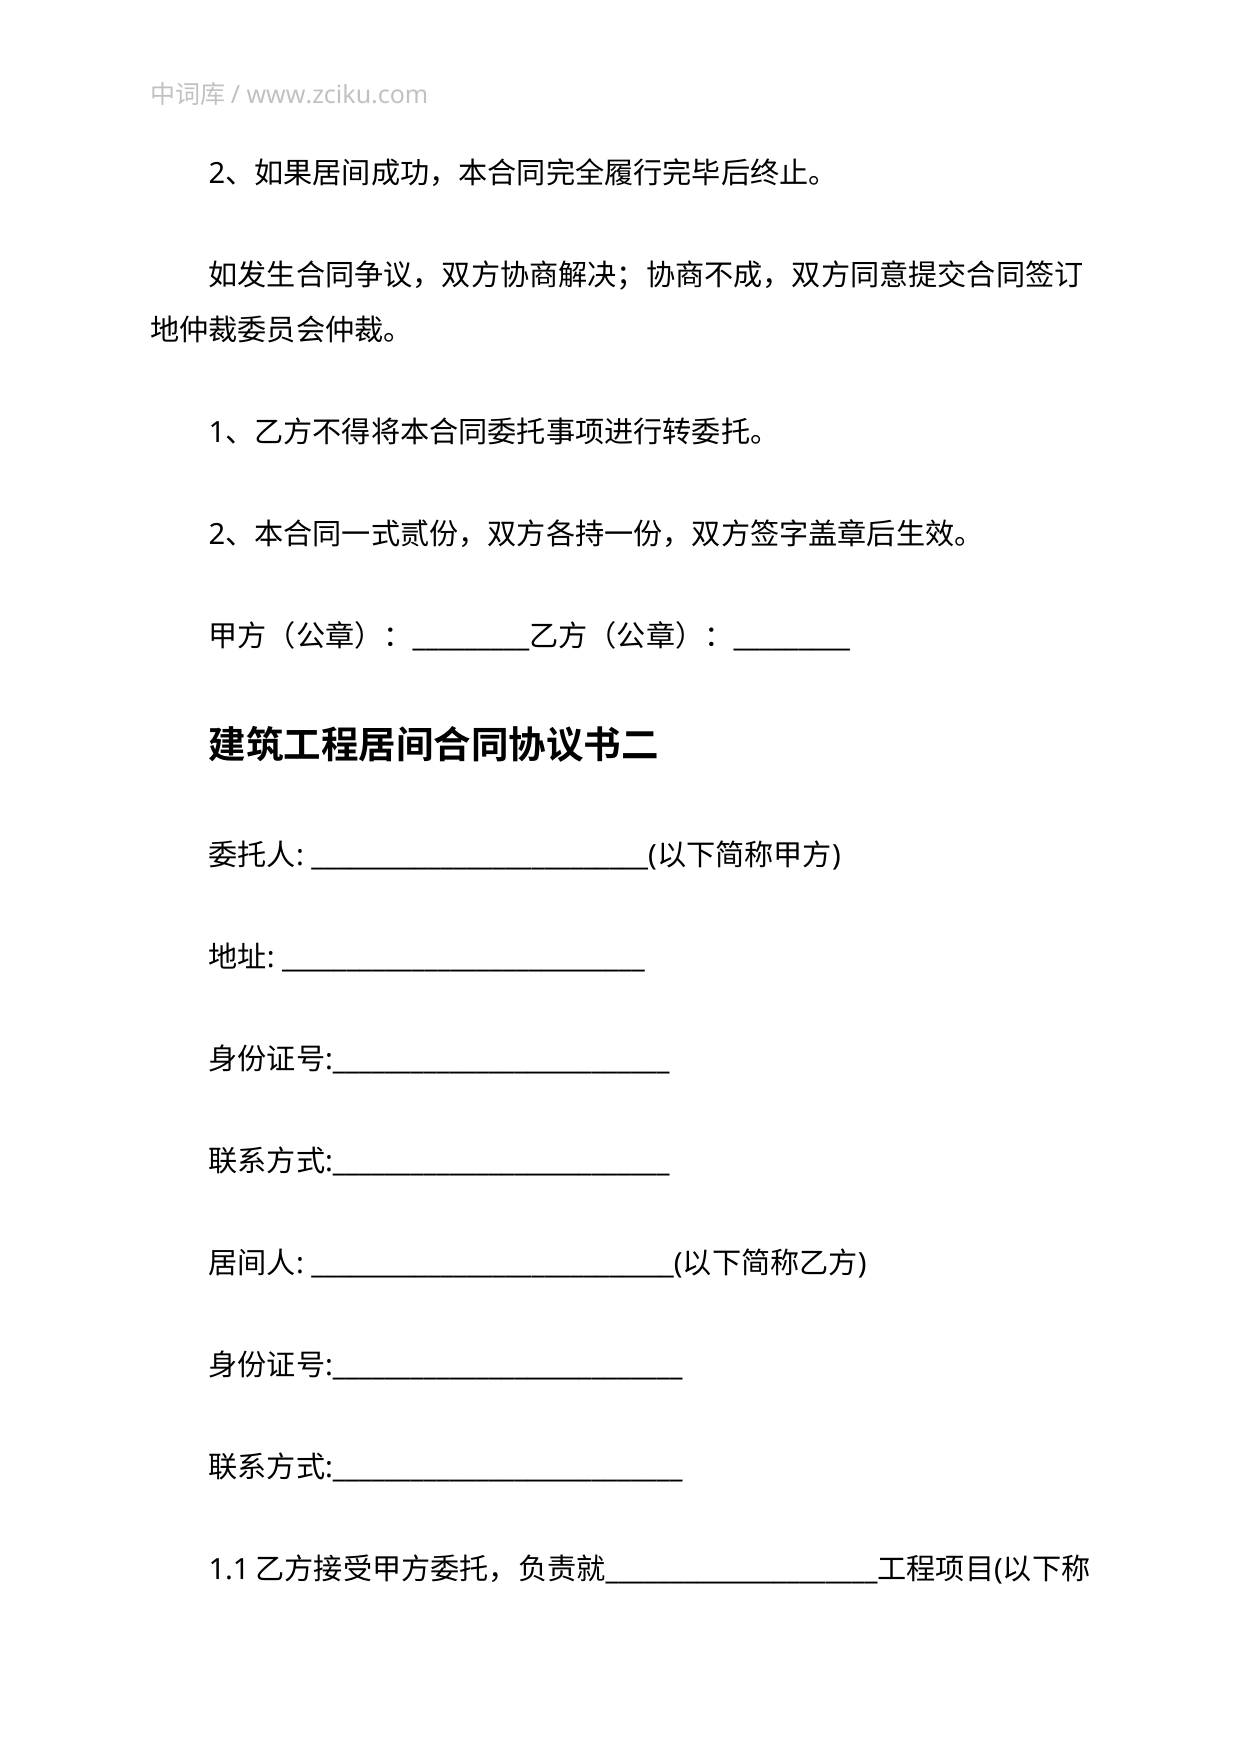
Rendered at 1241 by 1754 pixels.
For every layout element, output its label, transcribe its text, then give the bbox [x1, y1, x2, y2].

text 1、乙方不得将本合同委托事项进行转委托。 [150, 409, 1090, 451]
text 地址: ____________________________ [150, 934, 1090, 976]
text 如发生合同争议，双方协商解决；协商不成，双方同意提交合同签订地仲裁委员会仲裁。 [150, 252, 1090, 349]
text 身份证号:___________________________ [150, 1342, 1090, 1384]
text 甲方（公章）：_________乙方（公章）：_________ [150, 613, 1090, 655]
text 联系方式:___________________________ [150, 1444, 1090, 1486]
text 身份证号:__________________________ [150, 1036, 1090, 1078]
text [150, 1546, 1090, 1588]
text 居间人: ____________________________(以下简称乙方) [150, 1240, 1090, 1282]
text 委托人: __________________________(以下简称甲方) [150, 832, 1090, 874]
text 2、如果居间成功，本合同完全履行完毕后终止。 [150, 150, 1090, 192]
text 2、本合同一式贰份，双方各持一份，双方签字盖章后生效。 [150, 511, 1090, 553]
text 联系方式:__________________________ [150, 1138, 1090, 1180]
text 建筑工程居间合同协议书二 [150, 714, 1090, 769]
